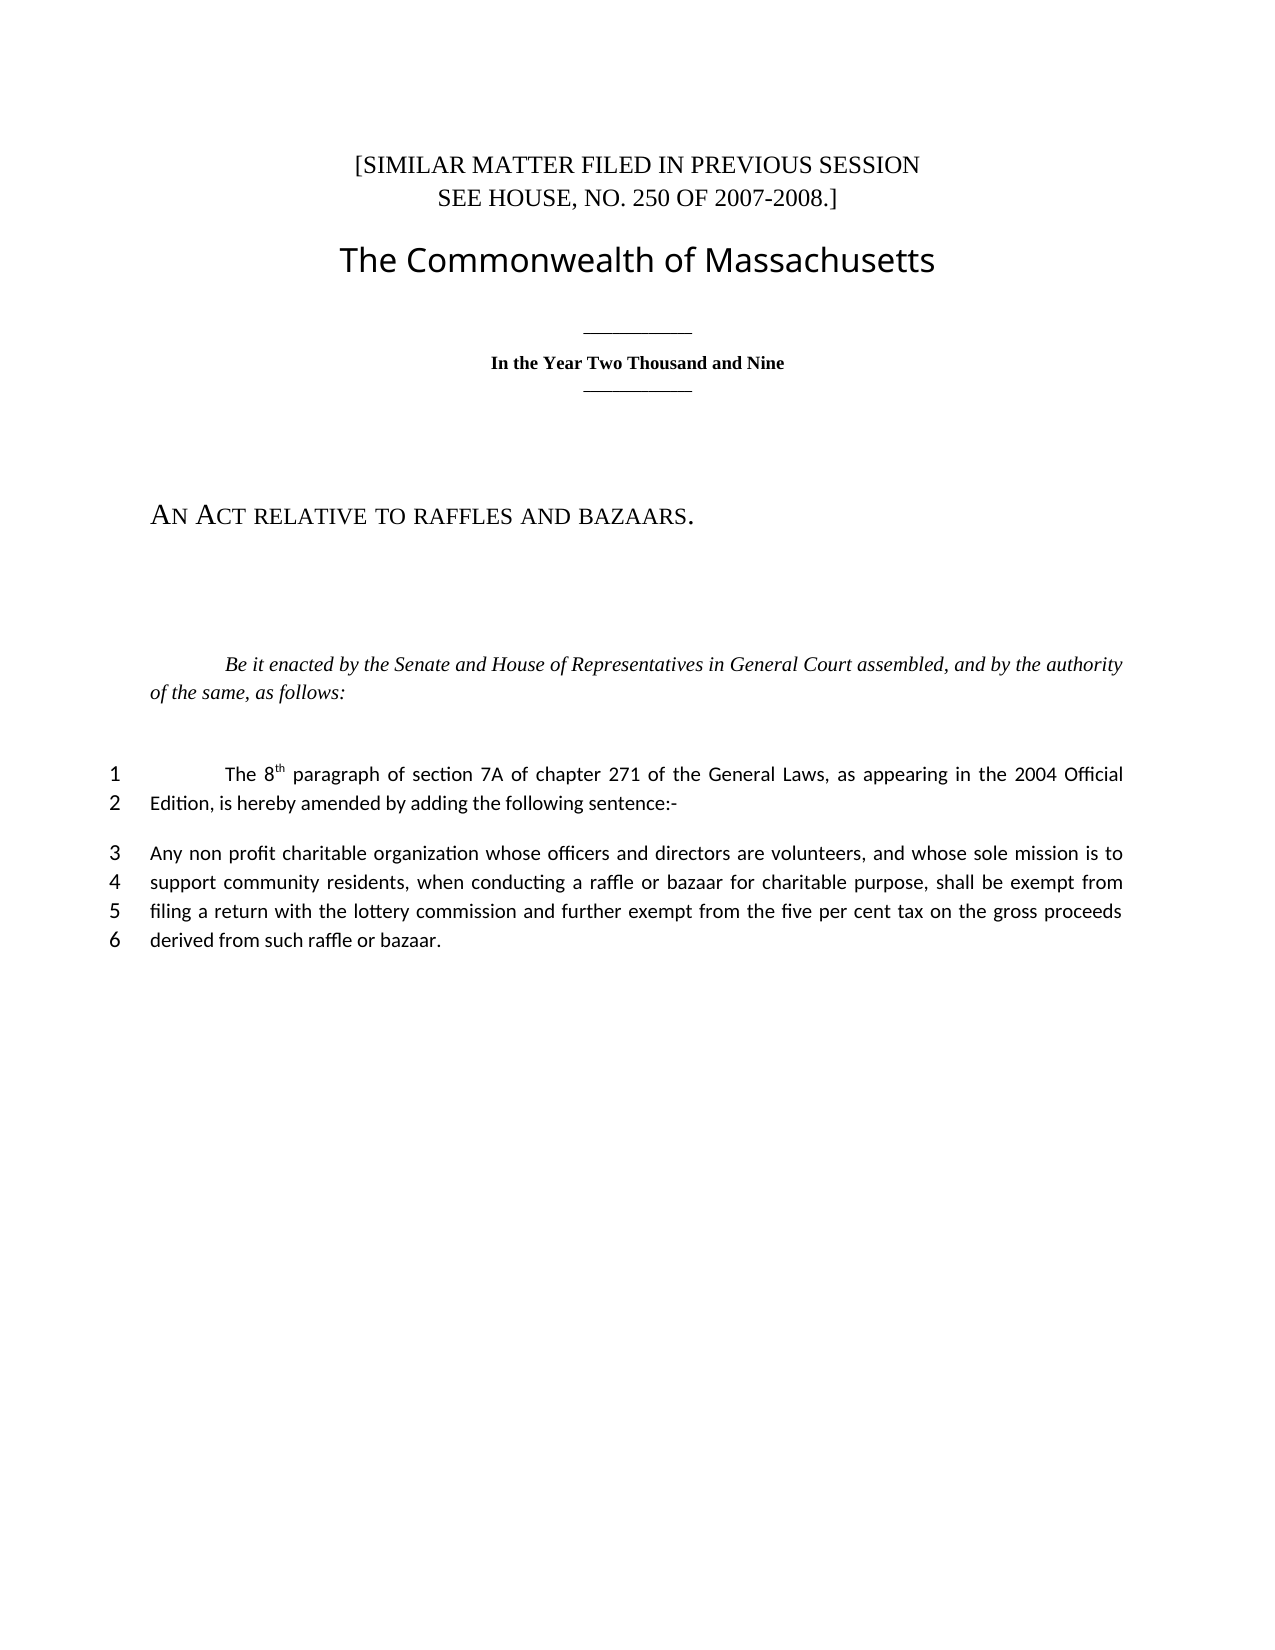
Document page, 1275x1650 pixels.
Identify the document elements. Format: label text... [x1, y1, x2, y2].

text [SIMILAR MATTER FILED IN PREVIOUS SESSION SEE HOUSE, NO. 250 OF 2007-2008.] [150, 150, 1125, 212]
text Be it enacted by the Senate and House of Representatives in General Court assembled, and by the authority of the same, as follows: [150, 652, 1125, 736]
text The 8th paragraph of section 7A of chapter 271 of the General Laws, as appearing in the 2004 Official Edition, is hereby amended by adding the following sentence:- [150, 761, 1125, 815]
text Any non profit charitable organization whose officers and directors are volunteers, and whose sole mission is to support community residents, when conducting a raffle or bazaar for charitable purpose, shall be exempt from filing a return with the lottery commission and further exempt from the five per cent tax on the gross proceeds derived from such raffle or bazaar. [150, 840, 1125, 953]
text In the Year Two Thousand and Nine [150, 352, 1125, 374]
text The Commonwealth of Massachusetts [150, 237, 1125, 314]
text _______________ [150, 377, 1125, 406]
text _______________ [150, 319, 1125, 348]
text An Act relative to raffles and bazaars. [150, 497, 1125, 627]
